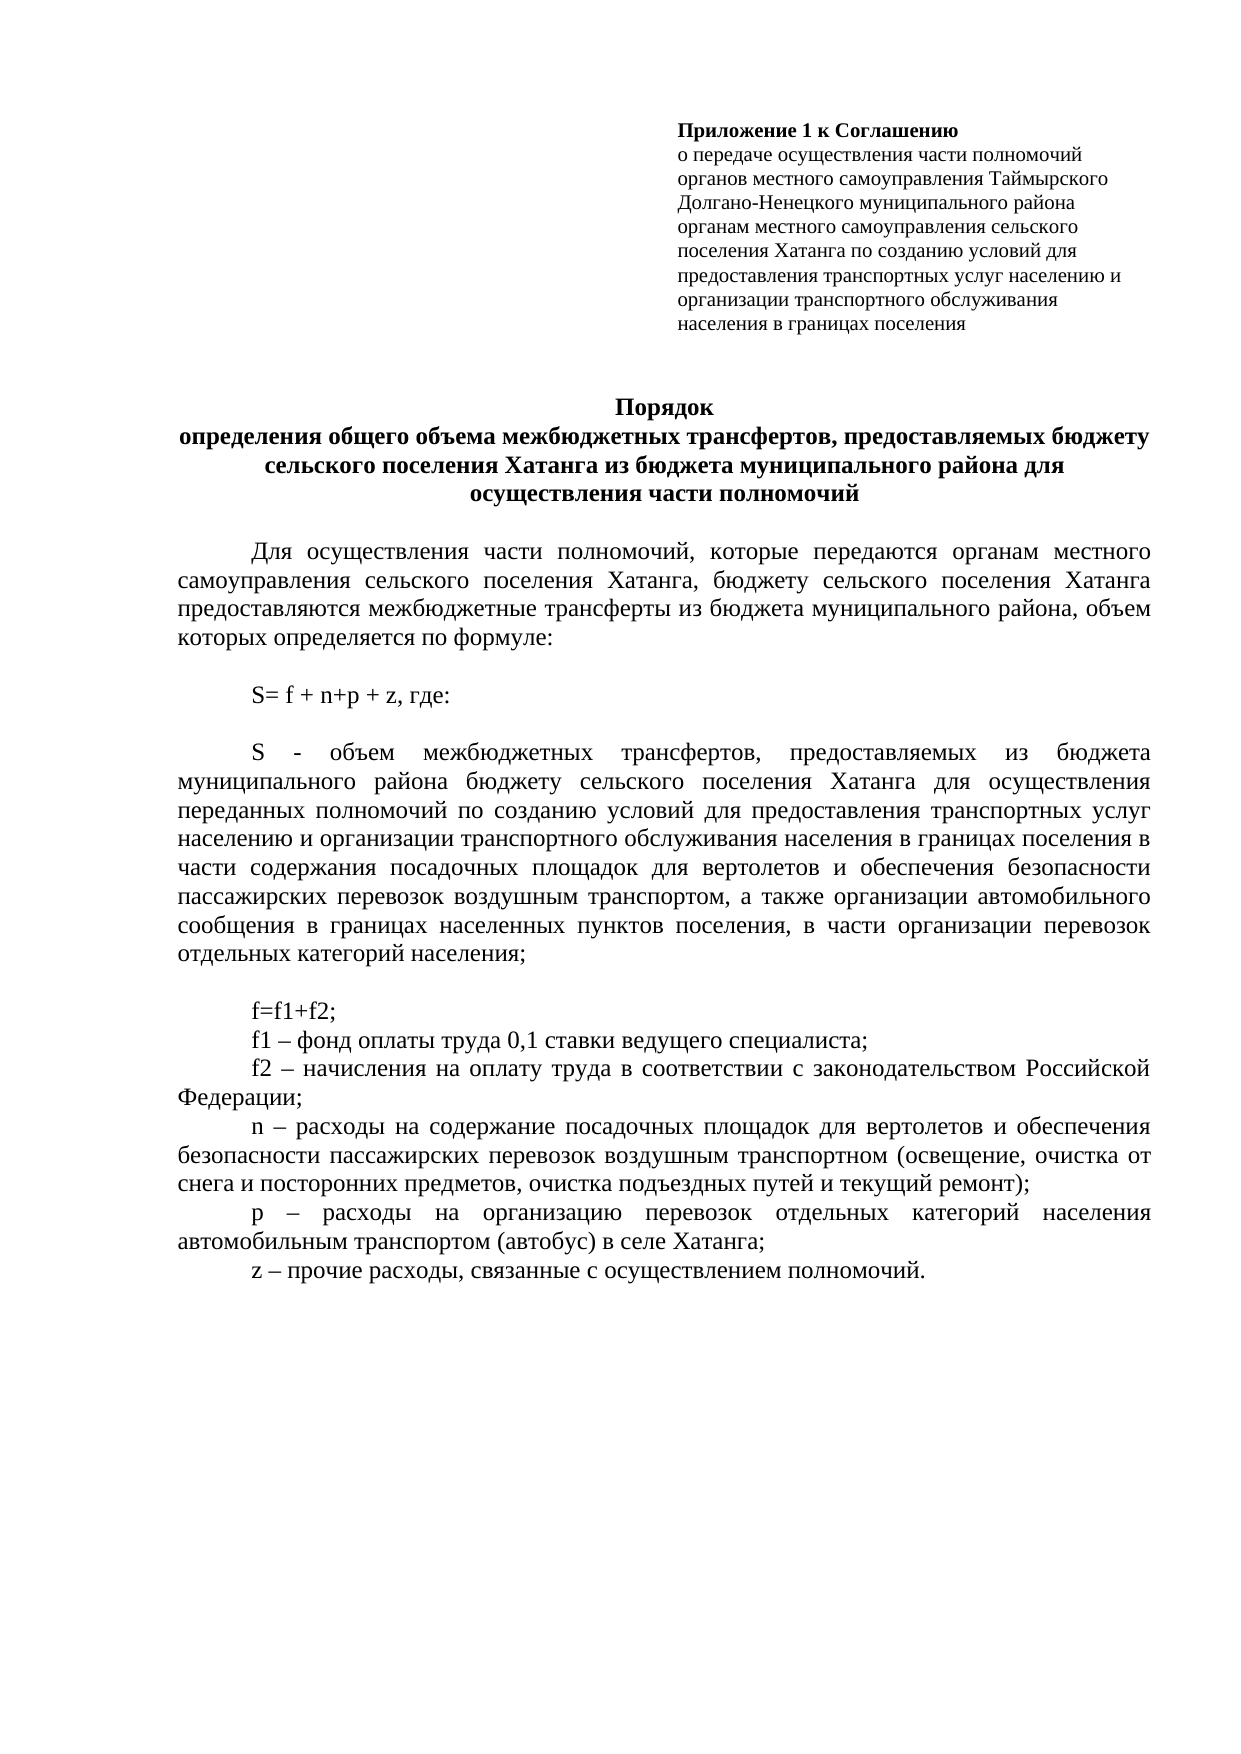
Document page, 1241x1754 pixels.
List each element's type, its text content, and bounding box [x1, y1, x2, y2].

text f2 – начисления на оплату труда в соответствии с законодательством Российской Федерации; [177, 1053, 1152, 1111]
text Приложение 1 к Соглашению [602, 118, 1152, 142]
text f=f1+f2; [177, 996, 1152, 1025]
text определения общего объема межбюджетных трансфертов, предоставляемых бюджету сельского поселения Хатанга из бюджета муниципального района для осуществления части полномочий [177, 421, 1152, 507]
text Для осуществления части полномочий, которые передаются органам местного самоуправления сельского поселения Хатанга, бюджету сельского поселения Хатанга предоставляются межбюджетные трансферты из бюджета муниципального района, объем которых определяется по формуле: [177, 536, 1152, 651]
text о передаче осуществления части полномочий органов местного самоуправления Таймырского Долгано-Ненецкого муниципального района органам местного самоуправления сельского поселения Хатанга по созданию условий для предоставления транспортных услуг населению и организации транспортного обслуживания населения в границах поселения [677, 142, 1152, 335]
text S - объем межбюджетных трансфертов, предоставляемых из бюджета муниципального района бюджету сельского поселения Хатанга для осуществления переданных полномочий по созданию условий для предоставления транспортных услуг населению и организации транспортного обслуживания населения в границах поселения в части содержания посадочных площадок для вертолетов и обеспечения безопасности пассажирских перевозок воздушным транспортом, а также организации автомобильного сообщения в границах населенных пунктов поселения, в части организации перевозок отдельных категорий населения; [177, 737, 1152, 967]
text z – прочие расходы, связанные с осуществлением полномочий. [177, 1255, 1152, 1283]
text Порядок [177, 392, 1152, 421]
text n – расходы на содержание посадочных площадок для вертолетов и обеспечения безопасности пассажирских перевозок воздушным транспортном (освещение, очистка от снега и посторонних предметов, очистка подъездных путей и текущий ремонт); [177, 1111, 1152, 1197]
text S= f + n+р + z, где: [177, 680, 1152, 708]
text f1 – фонд оплаты труда 0,1 ставки ведущего специалиста; [177, 1025, 1152, 1053]
text р – расходы на организацию перевозок отдельных категорий населения автомобильным транспортом (автобус) в селе Хатанга; [177, 1197, 1152, 1255]
